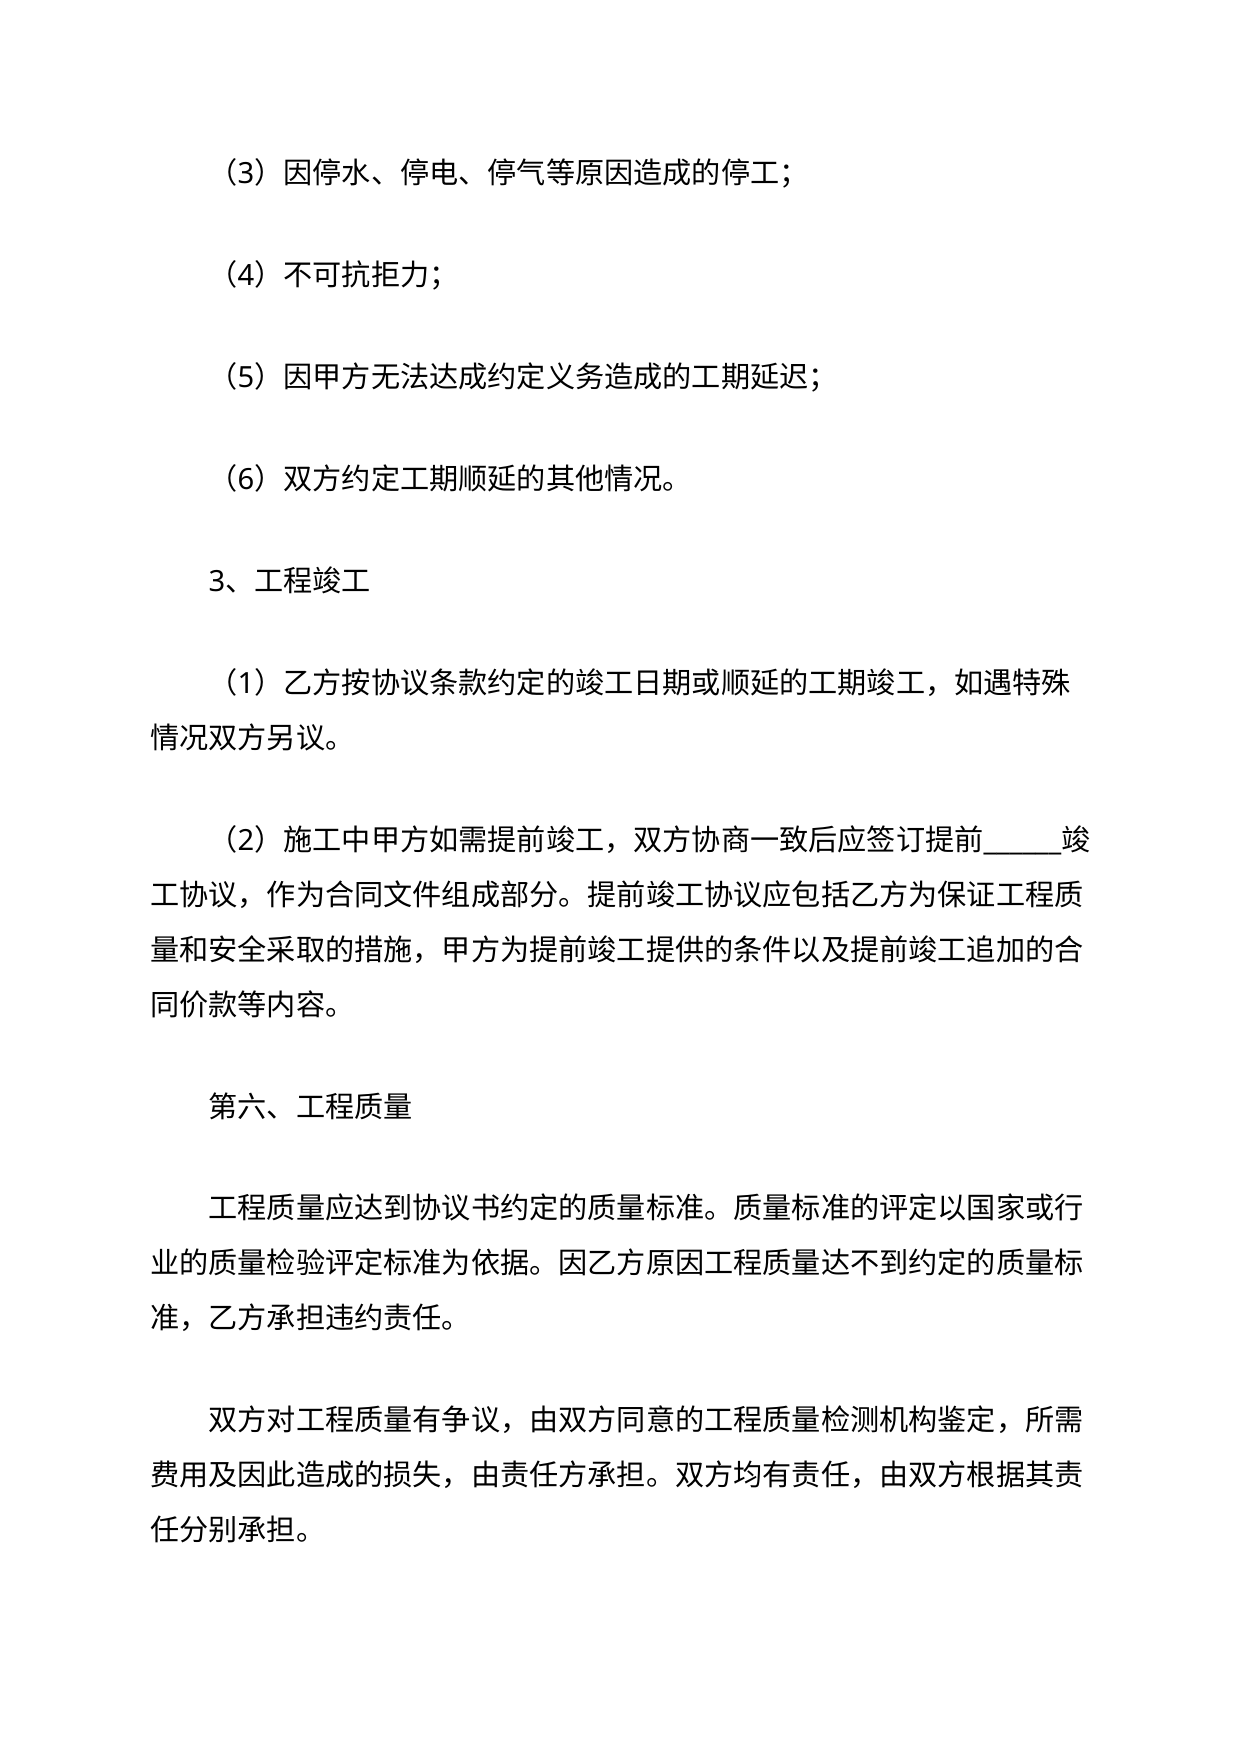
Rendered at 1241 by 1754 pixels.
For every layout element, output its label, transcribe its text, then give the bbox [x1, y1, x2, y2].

text 第六、工程质量 [150, 1083, 1090, 1126]
text （6）双方约定工期顺延的其他情况。 [150, 456, 1090, 498]
text 双方对工程质量有争议，由双方同意的工程质量检测机构鉴定，所需费用及因此造成的损失，由责任方承担。双方均有责任，由双方根据其责任分别承担。 [150, 1397, 1090, 1549]
text 工程质量应达到协议书约定的质量标准。质量标准的评定以国家或行业的质量检验评定标准为依据。因乙方原因工程质量达不到约定的质量标准，乙方承担违约责任。 [150, 1185, 1090, 1337]
text （1）乙方按协议条款约定的竣工日期或顺延的工期竣工，如遇特殊情况双方另议。 [150, 660, 1090, 757]
text （5）因甲方无法达成约定义务造成的工期延迟； [150, 354, 1090, 396]
text （3）因停水、停电、停气等原因造成的停工； [150, 150, 1090, 192]
text （4）不可抗拒力； [150, 252, 1090, 294]
text 3、工程竣工 [150, 558, 1090, 600]
text （2）施工中甲方如需提前竣工，双方协商一致后应签订提前______竣工协议，作为合同文件组成部分。提前竣工协议应包括乙方为保证工程质量和安全采取的措施，甲方为提前竣工提供的条件以及提前竣工追加的合同价款等内容。 [150, 817, 1090, 1024]
